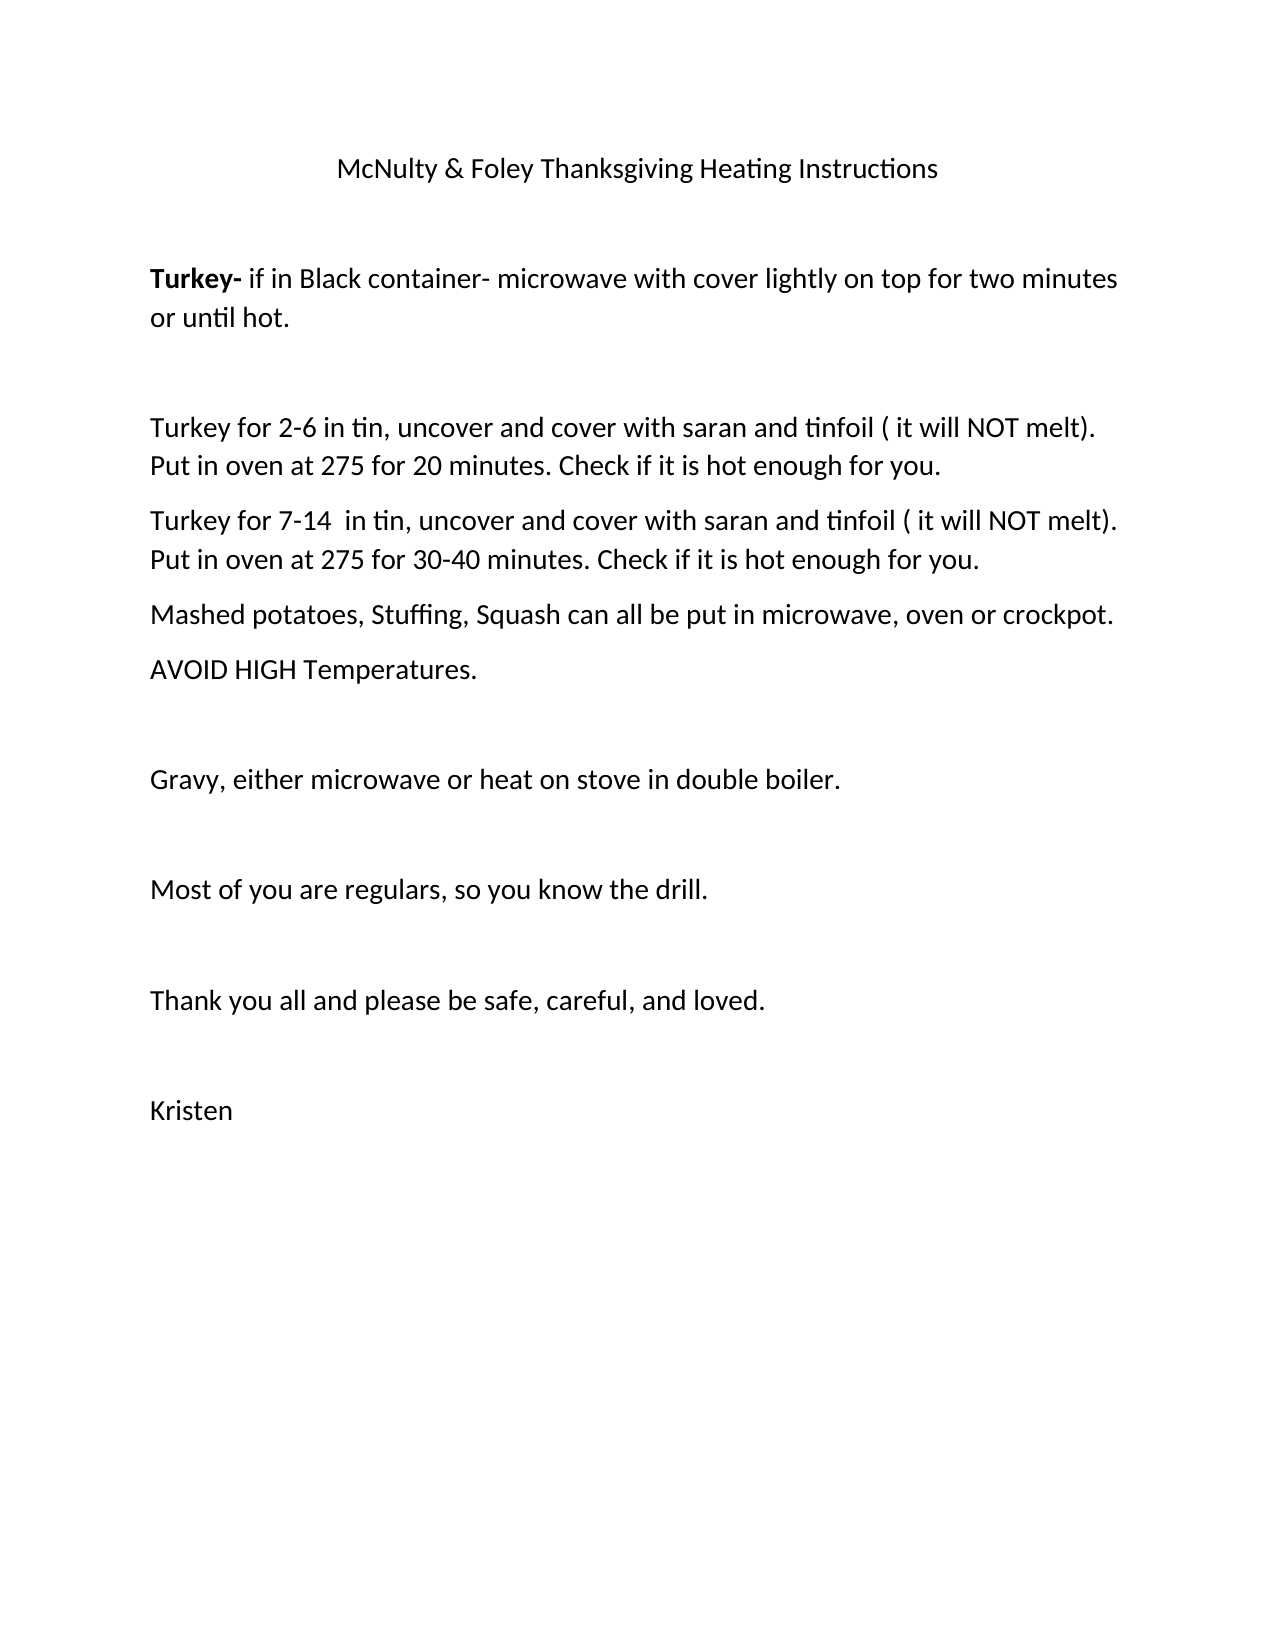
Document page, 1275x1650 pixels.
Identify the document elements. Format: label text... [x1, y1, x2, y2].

text AVOID HIGH Temperatures. [150, 651, 1125, 687]
text McNulty & Foley Thanksgiving Heating Instructions [150, 150, 1125, 186]
text Thank you all and please be safe, careful, and loved. [150, 982, 1125, 1017]
text Turkey for 2-6 in tin, uncover and cover with saran and tinfoil ( it will NOT melt). Put in oven at 275 for 20 minutes. Check if it is hot enough for you. [150, 409, 1125, 483]
text Kristen [150, 1092, 1125, 1127]
text Mashed potatoes, Stuffing, Squash can all be put in microwave, oven or crockpot. [150, 596, 1125, 632]
text Most of you are regulars, so you know the drill. [150, 871, 1125, 907]
text Gravy, either microwave or heat on stove in double boiler. [150, 761, 1125, 797]
text Turkey for 7-14 in tin, uncover and cover with saran and tinfoil ( it will NOT melt). Put in oven at 275 for 30-40 minutes. Check if it is hot enough for you. [150, 502, 1125, 576]
text Turkey- if in Black container- microwave with cover lightly on top for two minutes or until hot. [150, 260, 1125, 334]
